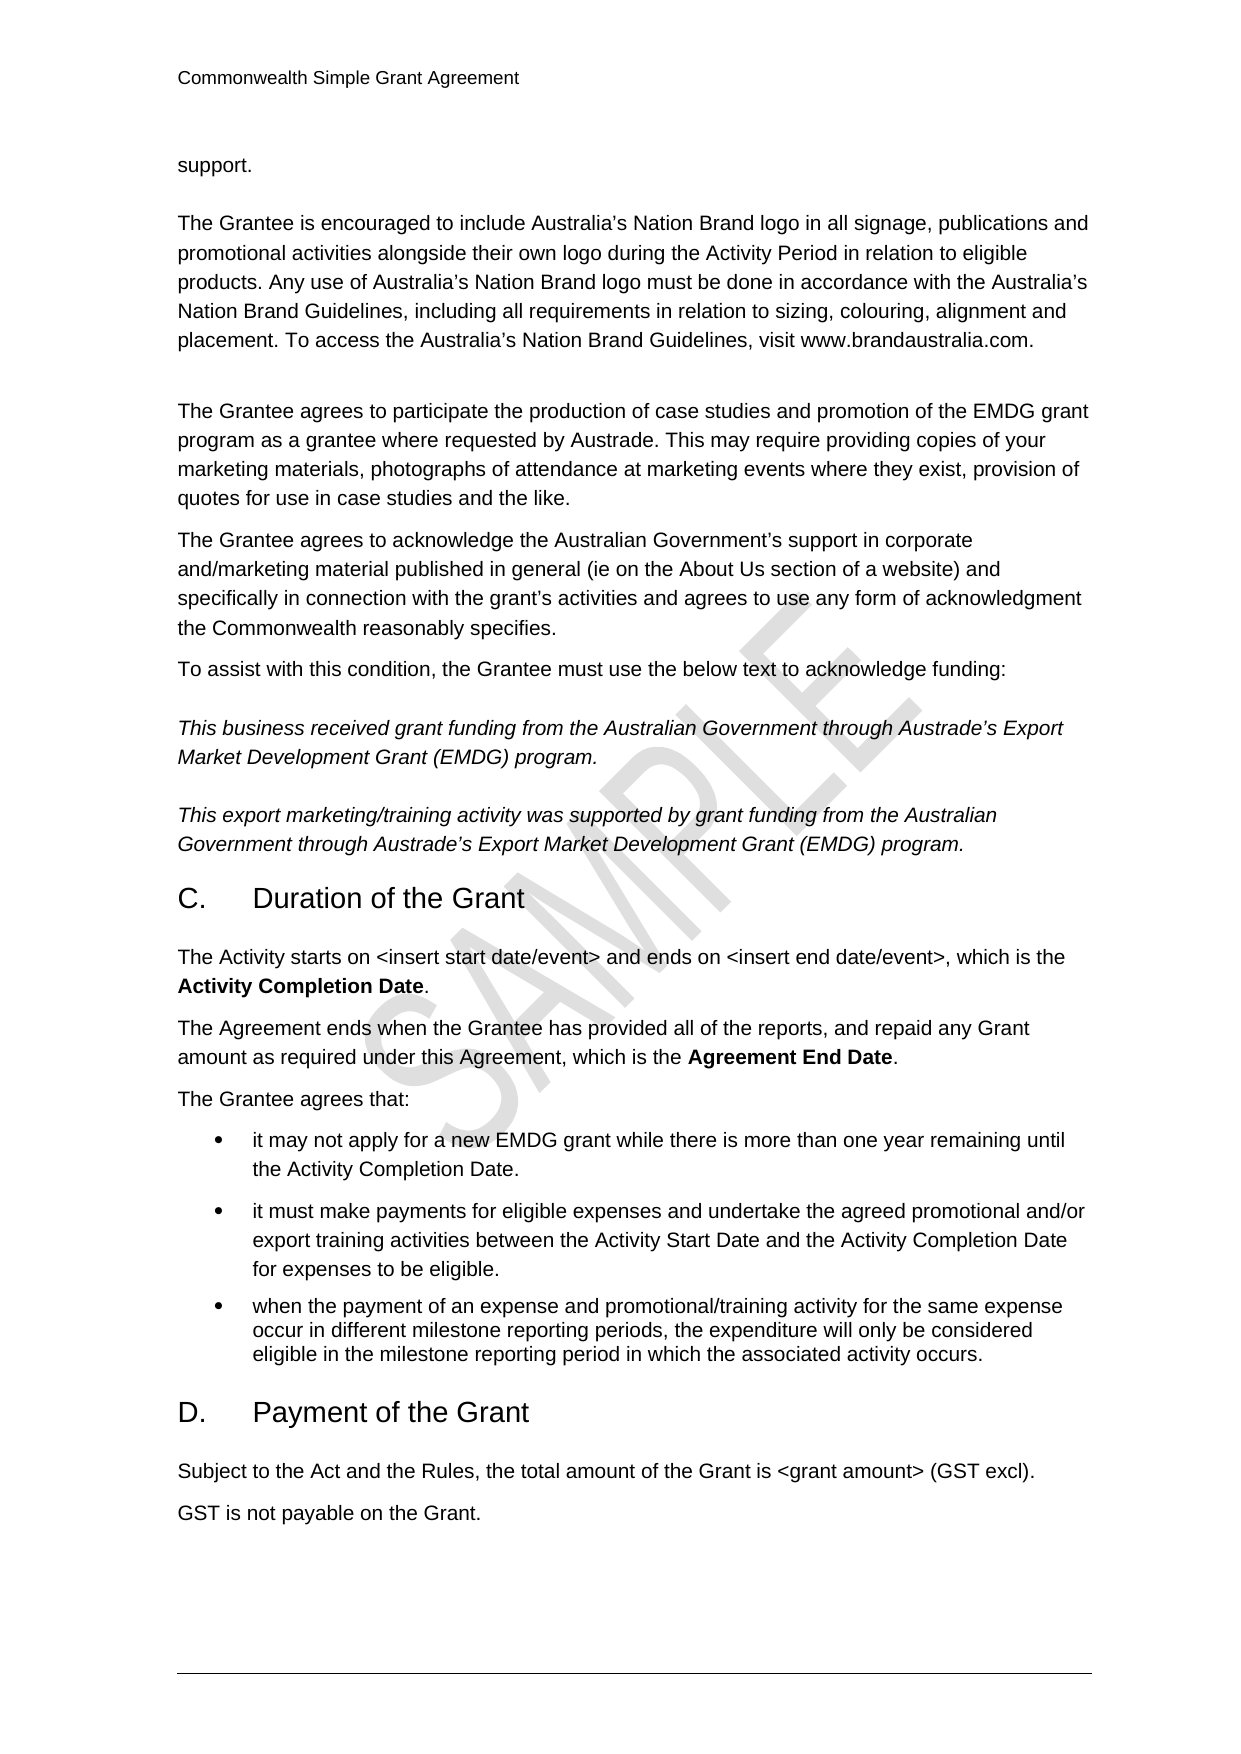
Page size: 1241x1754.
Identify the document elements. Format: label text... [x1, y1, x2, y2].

text The Grantee agrees to acknowledge the Australian Government’s support in corporate and/marketing material published in general (ie on the About Us section of a website) and specifically in connection with the grant’s activities and agrees to use any form of acknowledgment the Commonwealth reasonably specifies. [177, 523, 1092, 639]
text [177, 148, 1092, 381]
text To assist with this condition, the Grantee must use the below text to acknowledge funding: [177, 652, 1092, 681]
list it may not apply for a new EMDG grant while there is more than one year remaining until the Activity Completion Date. [215, 1123, 1092, 1181]
text The Grantee agrees that: [177, 1081, 1092, 1110]
list it must make payments for eligible expenses and undertake the agreed promotional and/or export training activities between the Activity Start Date and the Activity Completion Date for expenses to be eligible. [215, 1194, 1092, 1281]
text The Agreement ends when the Grantee has provided all of the reports, and repaid any Grant amount as required under this Agreement, which is the Agreement End Date. [177, 1010, 1092, 1069]
subtitle Duration of the Grant [177, 881, 1092, 914]
text GST is not payable on the Grant. [177, 1495, 1092, 1524]
subtitle Payment of the Grant [177, 1395, 1092, 1428]
list when the payment of an expense and promotional/training activity for the same expense occur in different milestone reporting periods, the expenditure will only be considered eligible in the milestone reporting period in which the associated activity occurs. [215, 1294, 1092, 1366]
text This export marketing/training activity was supported by grant funding from the Australian Government through Austrade’s Export Market Development Grant (EMDG) program. [177, 798, 1092, 856]
text The Activity starts on <insert start date/event> and ends on <insert end date/event>, which is the Activity Completion Date. [177, 939, 1092, 998]
text This business received grant funding from the Australian Government through Austrade’s Export Market Development Grant (EMDG) program. [177, 710, 1092, 768]
text Subject to the Act and the Rules, the total amount of the Grant is <grant amount> (GST excl). [177, 1453, 1092, 1483]
text The Grantee agrees to participate the production of case studies and promotion of the EMDG grant program as a grantee where requested by Austrade. This may require providing copies of your marketing materials, photographs of attendance at marketing events where they exist, provision of quotes for use in case studies and the like. [177, 393, 1092, 510]
